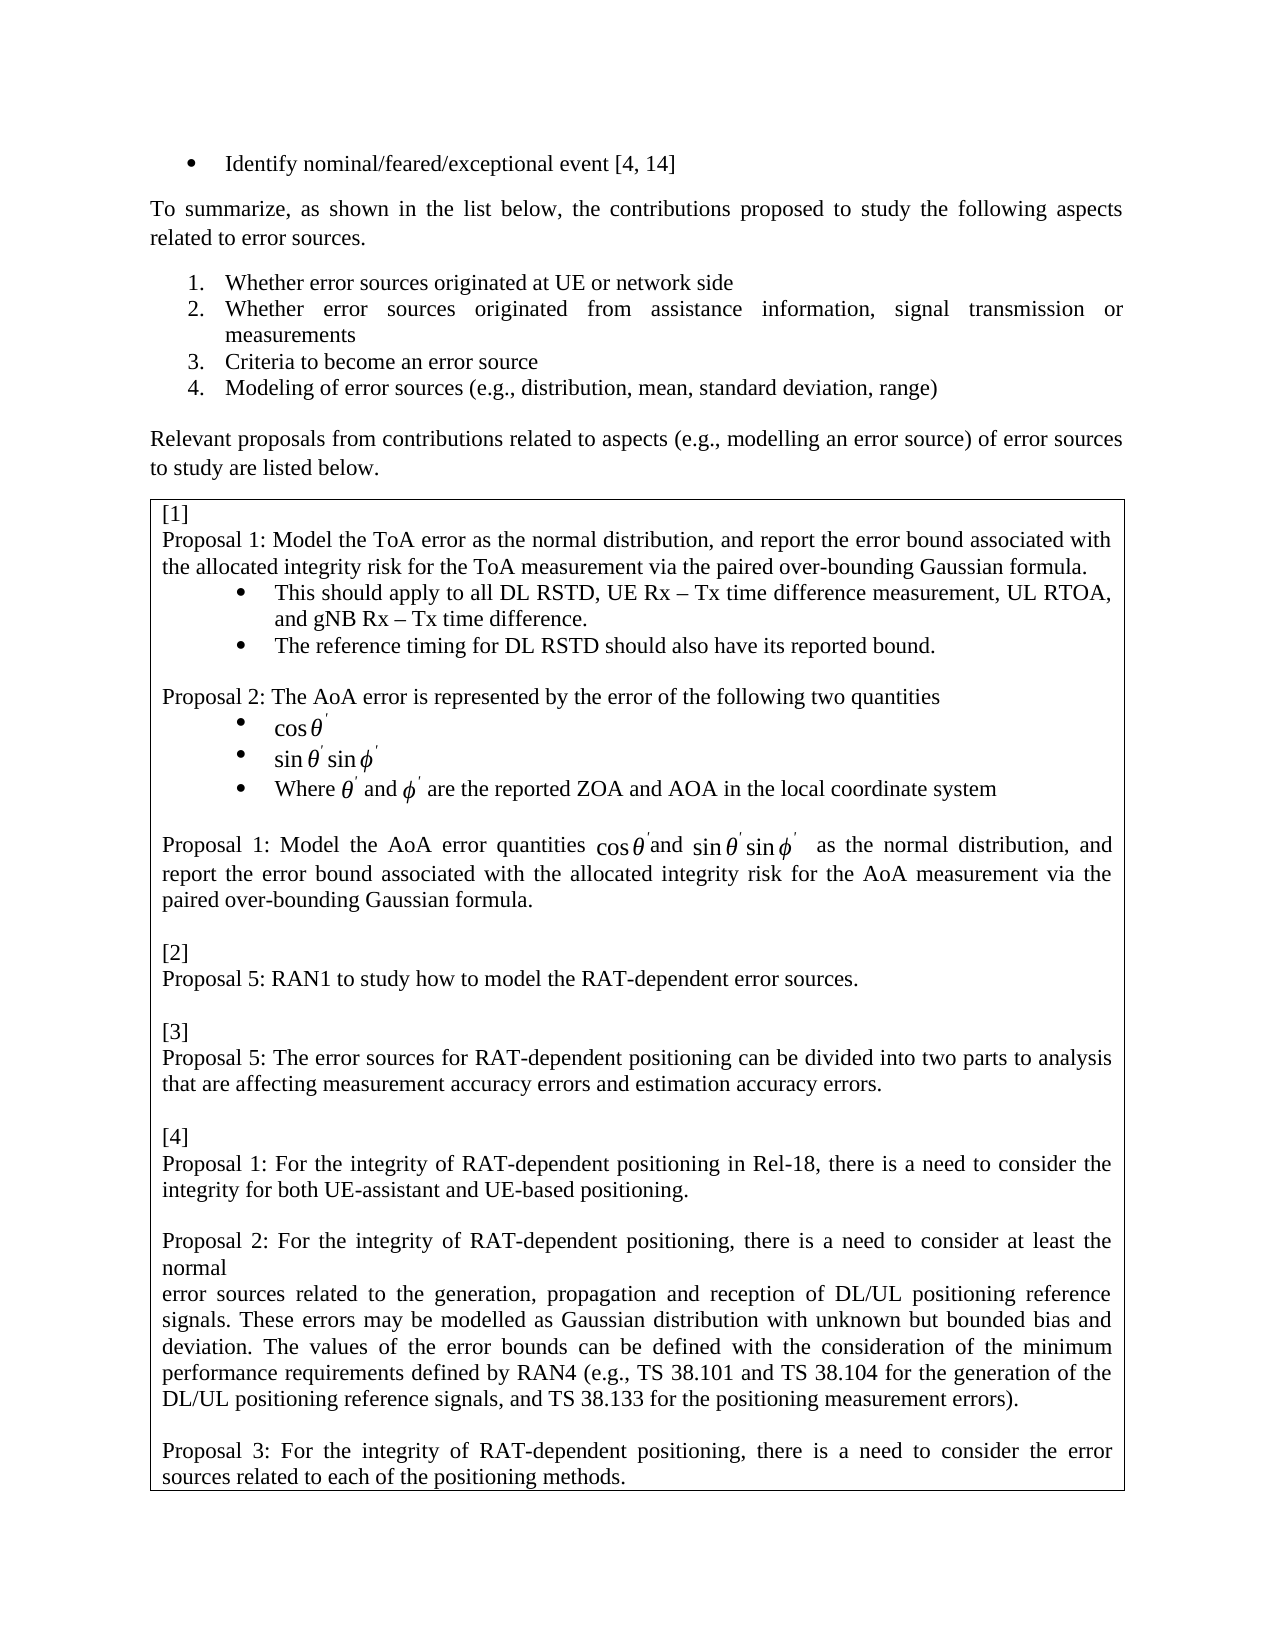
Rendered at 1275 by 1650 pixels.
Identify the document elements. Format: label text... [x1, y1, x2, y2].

text Relevant proposals from contributions related to aspects (e.g., modelling an error source) of error sources to study are listed below. [150, 425, 1125, 480]
list Whether error sources originated from assistance information, signal transmission or measurements [187, 295, 1125, 348]
list Whether error sources originated at UE or network side [187, 269, 1125, 295]
list Criteria to become an error source [187, 348, 1125, 374]
list Modeling of error sources (e.g., distribution, mean, standard deviation, range) [187, 374, 1125, 400]
list Identify nominal/feared/exceptional event [4, 14] [187, 150, 1125, 176]
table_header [151, 500, 1124, 1489]
text To summarize, as shown in the list below, the contributions proposed to study the following aspects related to error sources. [150, 195, 1125, 250]
